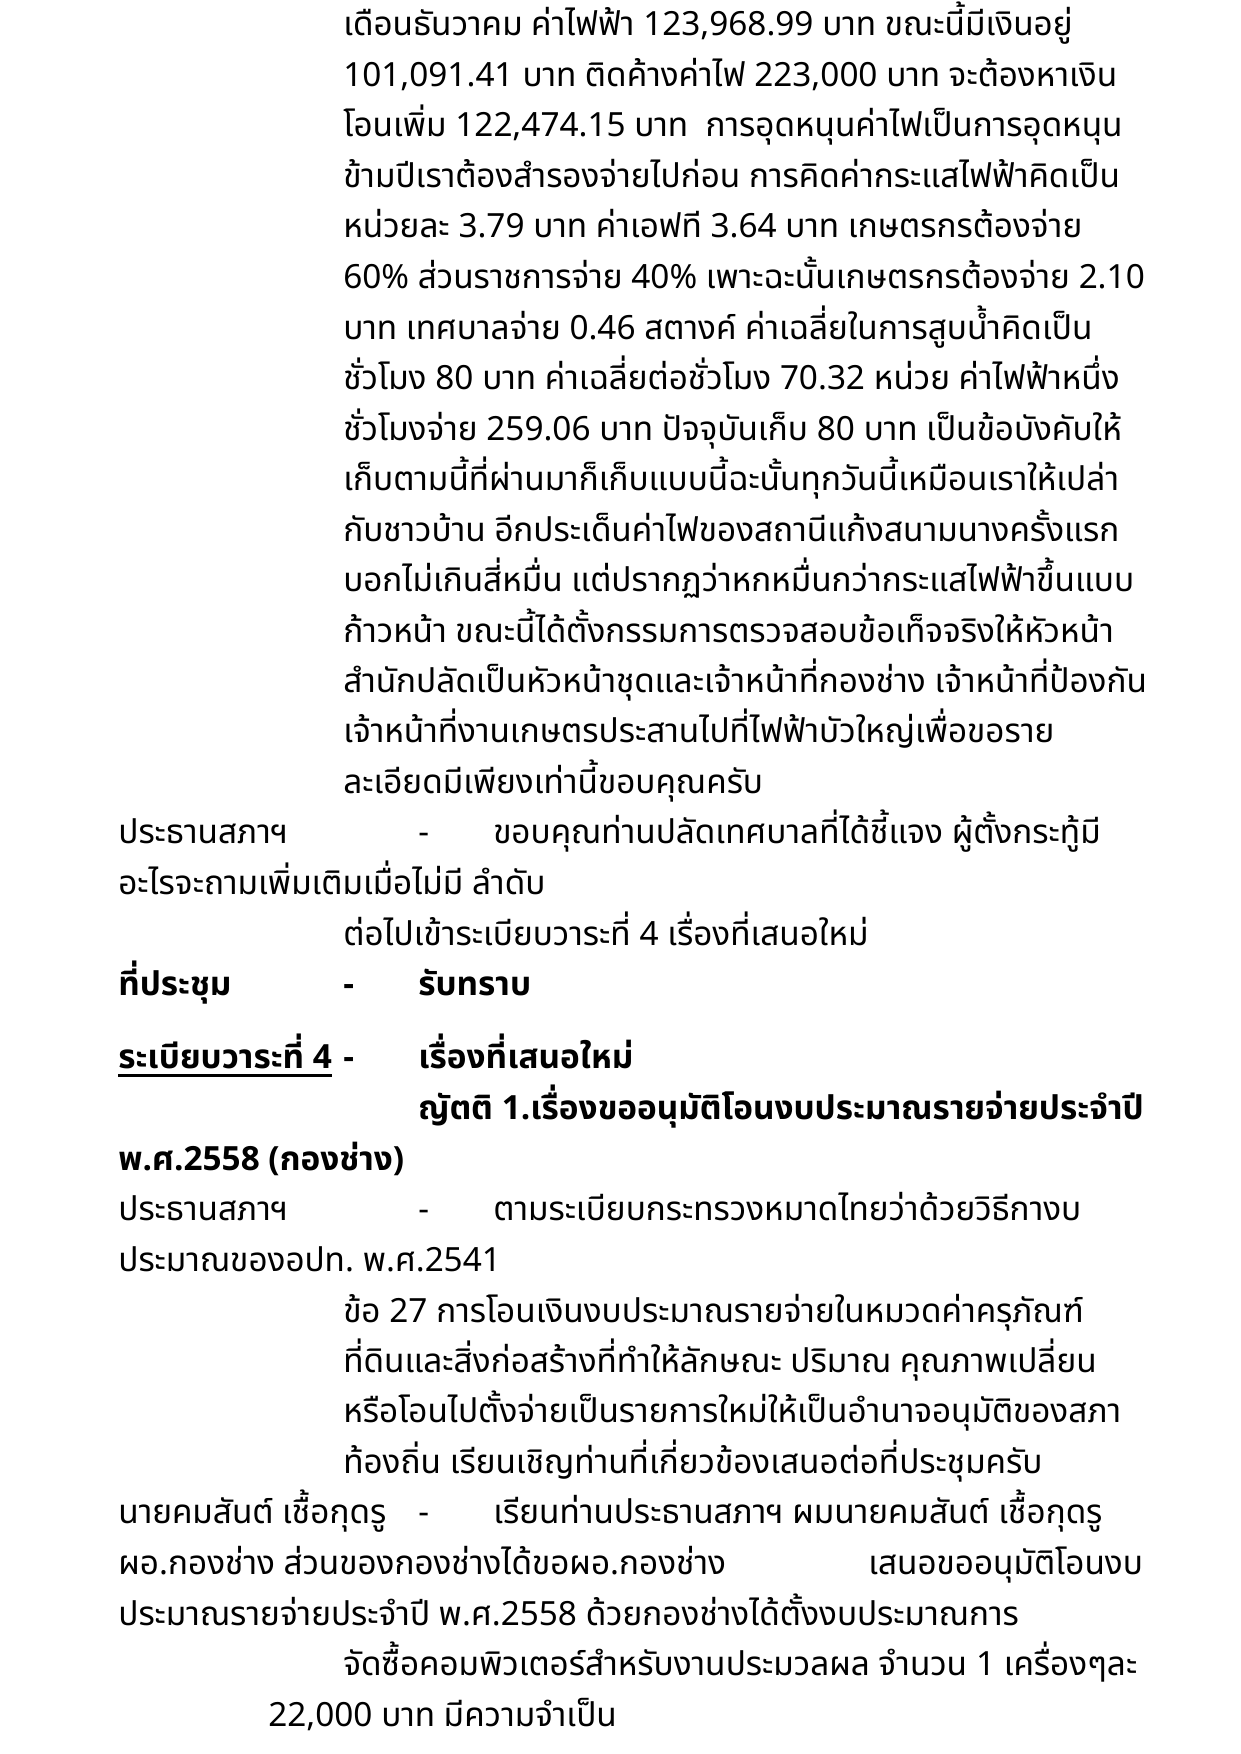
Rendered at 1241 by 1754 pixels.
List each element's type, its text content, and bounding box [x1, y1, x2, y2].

text ประธานสภาฯ - ตามระเบียบกระทรวงหมาดไทยว่าด้วยวิธีกางบประมาณของอปท. พ.ศ.2541 [118, 1185, 1152, 1286]
text ญัตติ 1.เรื่องขออนุมัติโอนงบประมาณรายจ่ายประจำปี พ.ศ.2558 (กองช่าง) [118, 1084, 1152, 1185]
text ที่ประชุม - รับทราบ [118, 960, 1152, 1011]
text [343, 0, 1152, 808]
text ประธานสภาฯ - ขอบคุณท่านปลัดเทศบาลที่ได้ชี้แจง ผู้ตั้งกระทู้มีอะไรจะถามเพิ่มเติมเมื่อไม่มี ลำดับ [118, 808, 1152, 909]
text ระเบียบวาระที่ 4 - เรื่องที่เสนอใหม่ [118, 1033, 1152, 1084]
text จัดซื้อคอมพิวเตอร์สำหรับงานประมวลผล จำนวน 1 เครื่องๆละ 22,000 บาท มีความจำเป็น [268, 1640, 1152, 1741]
text ต่อไปเข้าระเบียบวาระที่ 4 เรื่องที่เสนอใหม่ [268, 909, 1152, 960]
text ข้อ 27 การโอนเงินงบประมาณรายจ่ายในหมวดค่าครุภัณฑ์ ที่ดินและสิ่งก่อสร้างที่ทำให้ลักษณะ ปริมาณ คุณภาพเปลี่ยน หรือโอนไปตั้งจ่ายเป็นรายการใหม่ให้เป็นอำนาจอนุมัติของสภาท้องถิ่น เรียนเชิญท่านที่เกี่ยวข้องเสนอต่อที่ประชุมครับ [343, 1286, 1152, 1488]
text นายคมสันต์ เชื้อกุดรู - เรียนท่านประธานสภาฯ ผมนายคมสันต์ เชื้อกุดรู ผอ.กองช่าง ส่วนของกองช่างได้ขอผอ.กองช่าง เสนอขออนุมัติโอนงบประมาณรายจ่ายประจำปี พ.ศ.2558 ด้วยกองช่างได้ตั้งงบประมาณการ [118, 1488, 1152, 1640]
